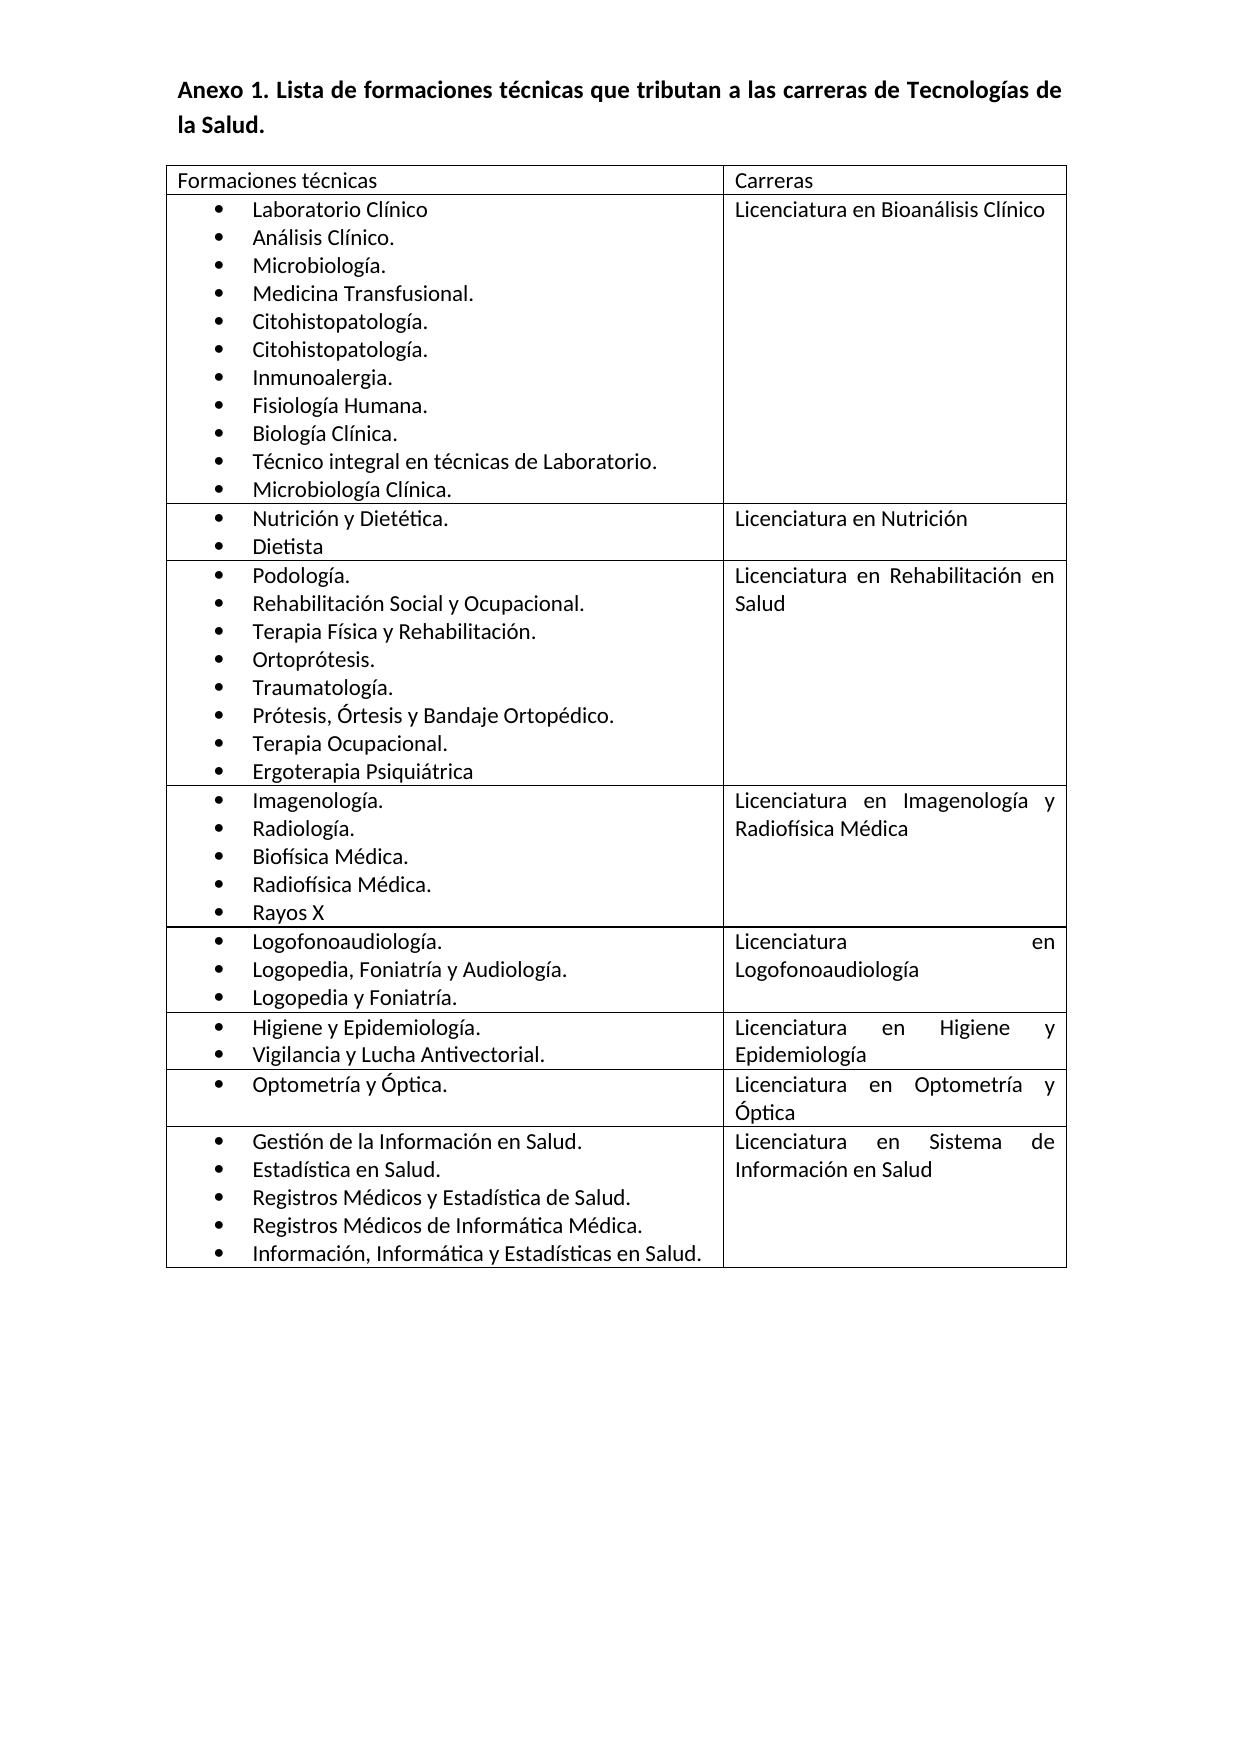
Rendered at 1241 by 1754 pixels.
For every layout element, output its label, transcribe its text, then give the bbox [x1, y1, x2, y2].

table_cell Licenciatura en Higiene y Epidemiología [724, 1013, 1066, 1069]
table_header Carreras [724, 166, 1066, 194]
table_cell Gestión de la Información en Salud. Estadística en Salud. Registros Médicos y Estadística de Salud. Registros Médicos de Informática Médica. Información, Informática y Estadísticas en Salud. [167, 1127, 723, 1267]
table_header Formaciones técnicas [167, 166, 723, 194]
table_cell Laboratorio Clínico Análisis Clínico. Microbiología. Medicina Transfusional. Citohistopatología. Citohistopatología. Inmunoalergia. Fisiología Humana. Biología Clínica. Técnico integral en técnicas de Laboratorio. Microbiología Clínica. [167, 195, 723, 503]
table_cell Nutrición y Dietética. Dietista [167, 504, 723, 560]
table_cell Licenciatura en Optometría y Óptica [724, 1070, 1066, 1126]
table_cell Imagenología. Radiología. Biofísica Médica. Radiofísica Médica. Rayos X [167, 786, 723, 926]
table_cell Podología. Rehabilitación Social y Ocupacional. Terapia Física y Rehabilitación. Ortoprótesis. Traumatología. Prótesis, Órtesis y Bandaje Ortopédico. Terapia Ocupacional. Ergoterapia Psiquiátrica [167, 561, 723, 785]
table_cell Licenciatura en Rehabilitación en Salud [724, 561, 1066, 785]
table_cell Higiene y Epidemiología. Vigilancia y Lucha Antivectorial. [167, 1013, 723, 1069]
table_cell Licenciatura en Bioanálisis Clínico [724, 195, 1066, 503]
table_cell Optometría y Óptica. [167, 1070, 723, 1126]
table_cell Logofonoaudiología. Logopedia, Foniatría y Audiología. Logopedia y Foniatría. [167, 928, 723, 1012]
table_cell Licenciatura en Sistema de Información en Salud [724, 1127, 1066, 1267]
table_cell Licenciatura en Imagenología y Radiofísica Médica [724, 786, 1066, 926]
text Anexo 1. Lista de formaciones técnicas que tributan a las carreras de Tecnologías de la Salud. [177, 74, 1063, 139]
table_cell Licenciatura en Logofonoaudiología [724, 928, 1066, 1012]
table_cell Licenciatura en Nutrición [724, 504, 1066, 560]
